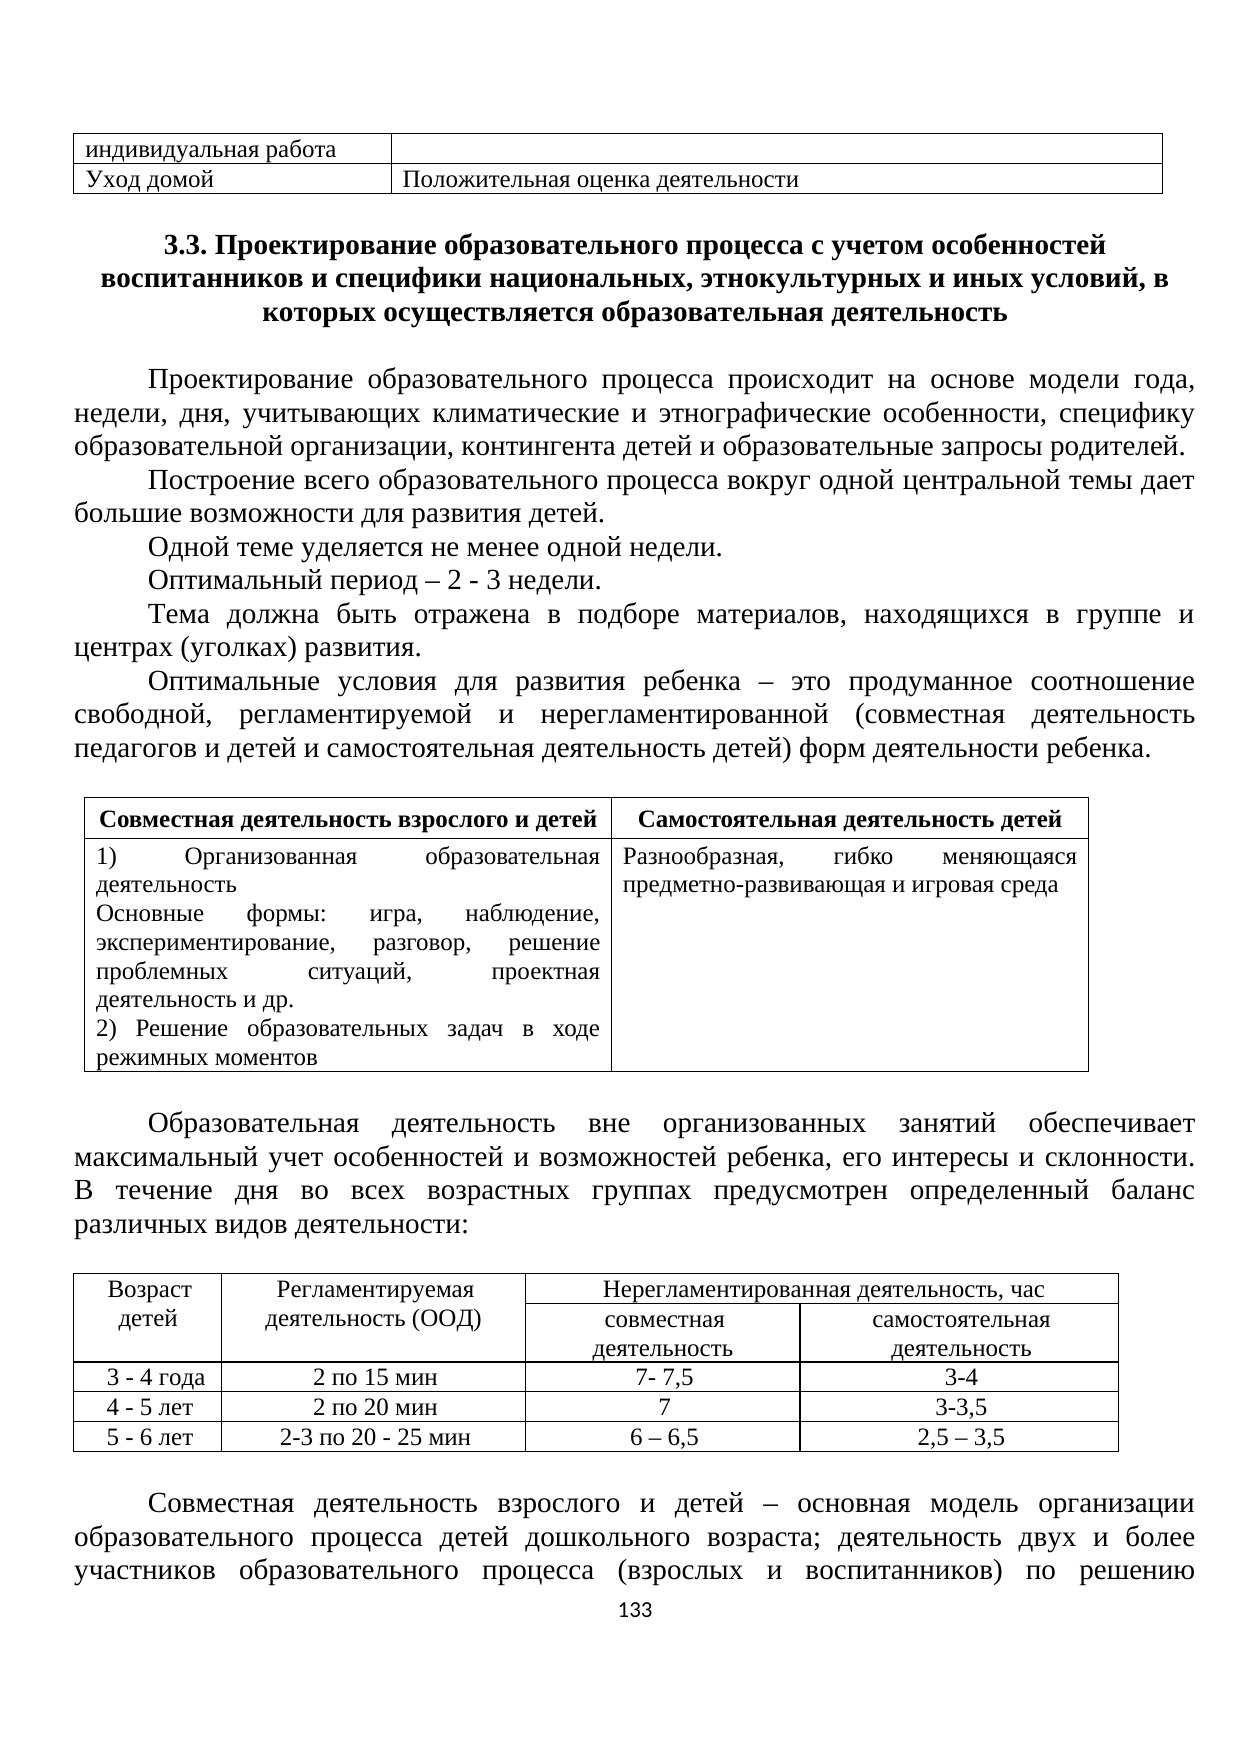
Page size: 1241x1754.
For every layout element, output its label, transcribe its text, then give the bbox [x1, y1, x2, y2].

table_cell Положительная оценка деятельности [392, 164, 1162, 192]
table_cell 6 – 6,5 [526, 1422, 799, 1451]
table_header Возраст детей [74, 1274, 221, 1361]
table_cell 4 - 5 лет [74, 1392, 221, 1421]
list 3.3. Проектирование образовательного процесса с учетом особенностей воспитанников и специфики национальных, этнокультурных и иных условий, в которых осуществляется образовательная деятельность [74, 227, 1196, 328]
table_header Совместная деятельность взрослого и детей [85, 798, 611, 838]
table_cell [74, 134, 391, 163]
table_cell 3-4 [801, 1363, 1118, 1391]
table_cell 7- 7,5 [526, 1363, 799, 1391]
text Образовательная деятельность вне организованных занятий обеспечивает максимальный учет особенностей и возможностей ребенка, его интересы и склонности. В течение дня во всех возрастных группах предусмотрен определенный баланс различных видов деятельности: [74, 1105, 1196, 1239]
text Оптимальные условия для развития ребенка – это продуманное соотношение свободной, регламентируемой и нерегламентированной (совместная деятельность педагогов и детей и самостоятельная деятельность детей) форм деятельности ребенка. [74, 663, 1196, 764]
table_cell 2 по 20 мин [222, 1392, 525, 1421]
table_cell самостоятельная деятельность [801, 1304, 1118, 1361]
table_cell 2-3 по 20 - 25 мин [222, 1422, 525, 1451]
text Построение всего образовательного процесса вокруг одной центральной темы дает большие возможности для развития детей. [74, 462, 1196, 529]
text Тема должна быть отражена в подборе материалов, находящихся в группе и центрах (уголках) развития. [74, 596, 1196, 663]
text Оптимальный период – 2 - 3 недели. [74, 562, 1196, 596]
table_cell 1) Организованная образовательная деятельность Основные формы: игра, наблюдение, экспериментирование, разговор, решение проблемных ситуаций, проектная деятельность и др. 2) Решение образовательных задач в ходе режимных моментов [85, 839, 611, 1071]
table_cell 3-3,5 [801, 1392, 1118, 1421]
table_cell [392, 134, 1162, 163]
table_cell Уход домой [74, 164, 391, 192]
table_cell 5 - 6 лет [74, 1422, 221, 1451]
table_cell 2,5 – 3,5 [801, 1422, 1118, 1451]
table_cell совместная деятельность [526, 1304, 799, 1361]
table_cell Разнообразная, гибко меняющаяся предметно-развивающая и игровая среда [612, 839, 1088, 1071]
text Проектирование образовательного процесса происходит на основе модели года, недели, дня, учитывающих климатические и этнографические особенности, специфику образовательной организации, контингента детей и образовательные запросы родителей. [74, 361, 1196, 462]
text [74, 1485, 1196, 1586]
table_cell 7 [526, 1392, 799, 1421]
table_header Нерегламентированная деятельность, час [526, 1274, 1118, 1303]
table_header Регламентируемая деятельность (ООД) [222, 1274, 525, 1361]
text Одной теме уделяется не менее одной недели. [74, 529, 1196, 562]
table_header Самостоятельная деятельность детей [612, 798, 1088, 838]
table_cell 3 - 4 года [74, 1363, 221, 1391]
table_cell 2 по 15 мин [222, 1363, 525, 1391]
